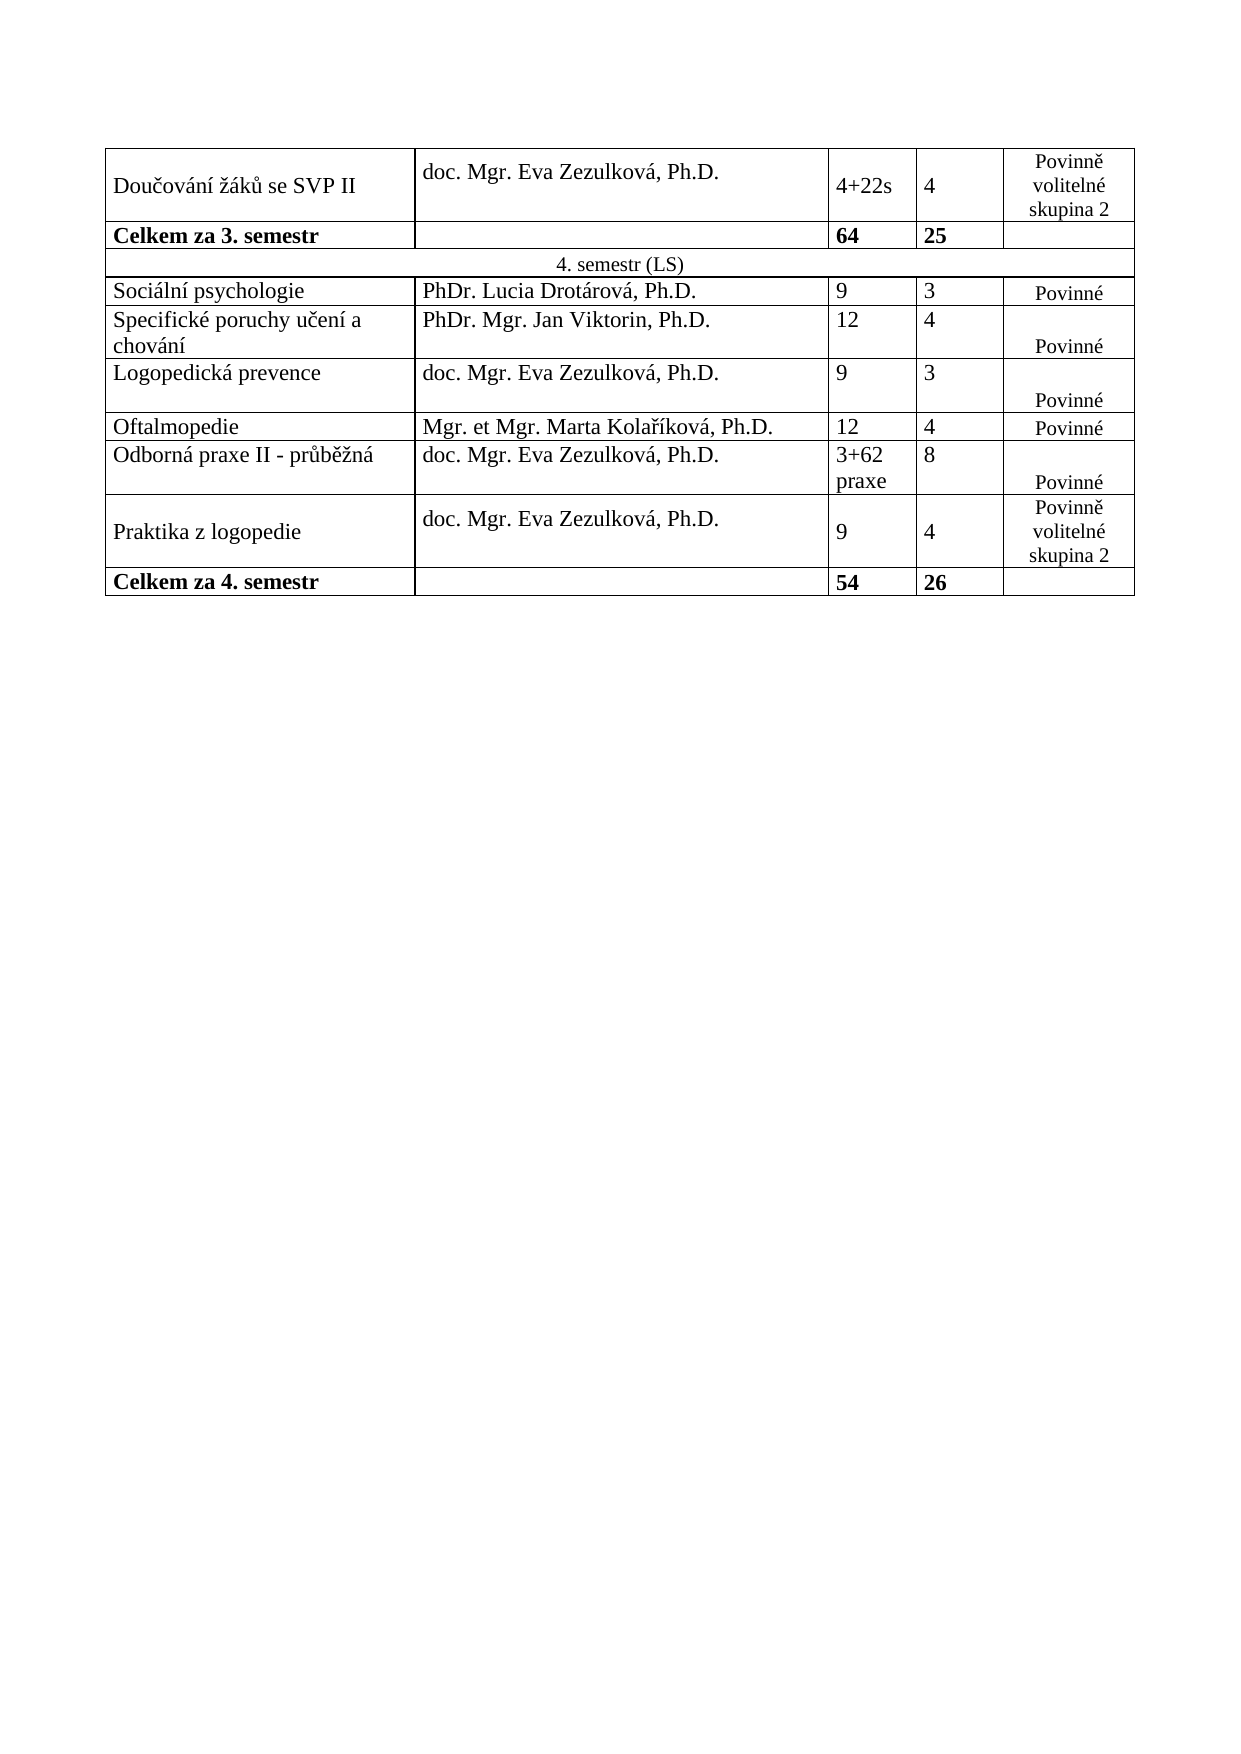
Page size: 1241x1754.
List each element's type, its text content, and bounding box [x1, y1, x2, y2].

table_cell 3 [917, 359, 1003, 412]
table_cell doc. Mgr. Eva Zezulková, Ph.D. [416, 441, 828, 494]
table_cell Celkem za 4. semestr [106, 568, 414, 595]
table_cell Povinné [1004, 441, 1134, 494]
table_cell 4 [917, 413, 1003, 440]
table_cell Povinné [1004, 278, 1134, 304]
table_cell Povinně volitelné skupina 2 [1004, 149, 1134, 221]
table_cell doc. Mgr. Eva Zezulková, Ph.D. [416, 359, 828, 412]
table_cell Sociální psychologie [106, 278, 414, 304]
table_cell Povinné [1004, 413, 1134, 440]
table_cell [416, 568, 828, 595]
table_cell 25 [917, 222, 1003, 248]
table_cell Logopedická prevence [106, 359, 414, 412]
table_cell Povinné [1004, 306, 1134, 358]
table_cell 3 [917, 278, 1003, 304]
table_cell Celkem za 3. semestr [106, 222, 414, 248]
table_cell 4 [917, 149, 1003, 221]
table_cell 9 [829, 495, 916, 567]
table_cell Praktika z logopedie [106, 495, 414, 567]
table_cell doc. Mgr. Eva Zezulková, Ph.D. [416, 149, 828, 221]
table_cell Odborná praxe II - průběžná [106, 441, 414, 494]
table_cell [416, 222, 828, 248]
table_cell 4 [917, 306, 1003, 358]
table_cell 12 [829, 413, 916, 440]
table_cell [1004, 222, 1134, 248]
table_cell 4+22s [829, 149, 916, 221]
table_cell 8 [917, 441, 1003, 494]
table_cell 64 [829, 222, 916, 248]
table_cell [1004, 568, 1134, 595]
table_cell 9 [829, 359, 916, 412]
table_cell Povinně volitelné skupina 2 [1004, 495, 1134, 567]
table_cell 4 [917, 495, 1003, 567]
table_cell Mgr. et Mgr. Marta Kolaříková, Ph.D. [416, 413, 828, 440]
table_cell 26 [917, 568, 1003, 595]
table_cell 4. semestr (LS) [106, 249, 1134, 276]
table_cell Doučování žáků se SVP II [106, 149, 414, 221]
table_cell Povinné [1004, 359, 1134, 412]
table_cell 54 [829, 568, 916, 595]
table_cell doc. Mgr. Eva Zezulková, Ph.D. [416, 495, 828, 567]
table_cell PhDr. Lucia Drotárová, Ph.D. [416, 278, 828, 304]
table_cell Specifické poruchy učení a chování [106, 306, 414, 358]
table_cell PhDr. Mgr. Jan Viktorin, Ph.D. [416, 306, 828, 358]
table_cell 12 [829, 306, 916, 358]
table_cell 3+62 praxe [829, 441, 916, 494]
table_cell 9 [829, 278, 916, 304]
table_cell Oftalmopedie [106, 413, 414, 440]
